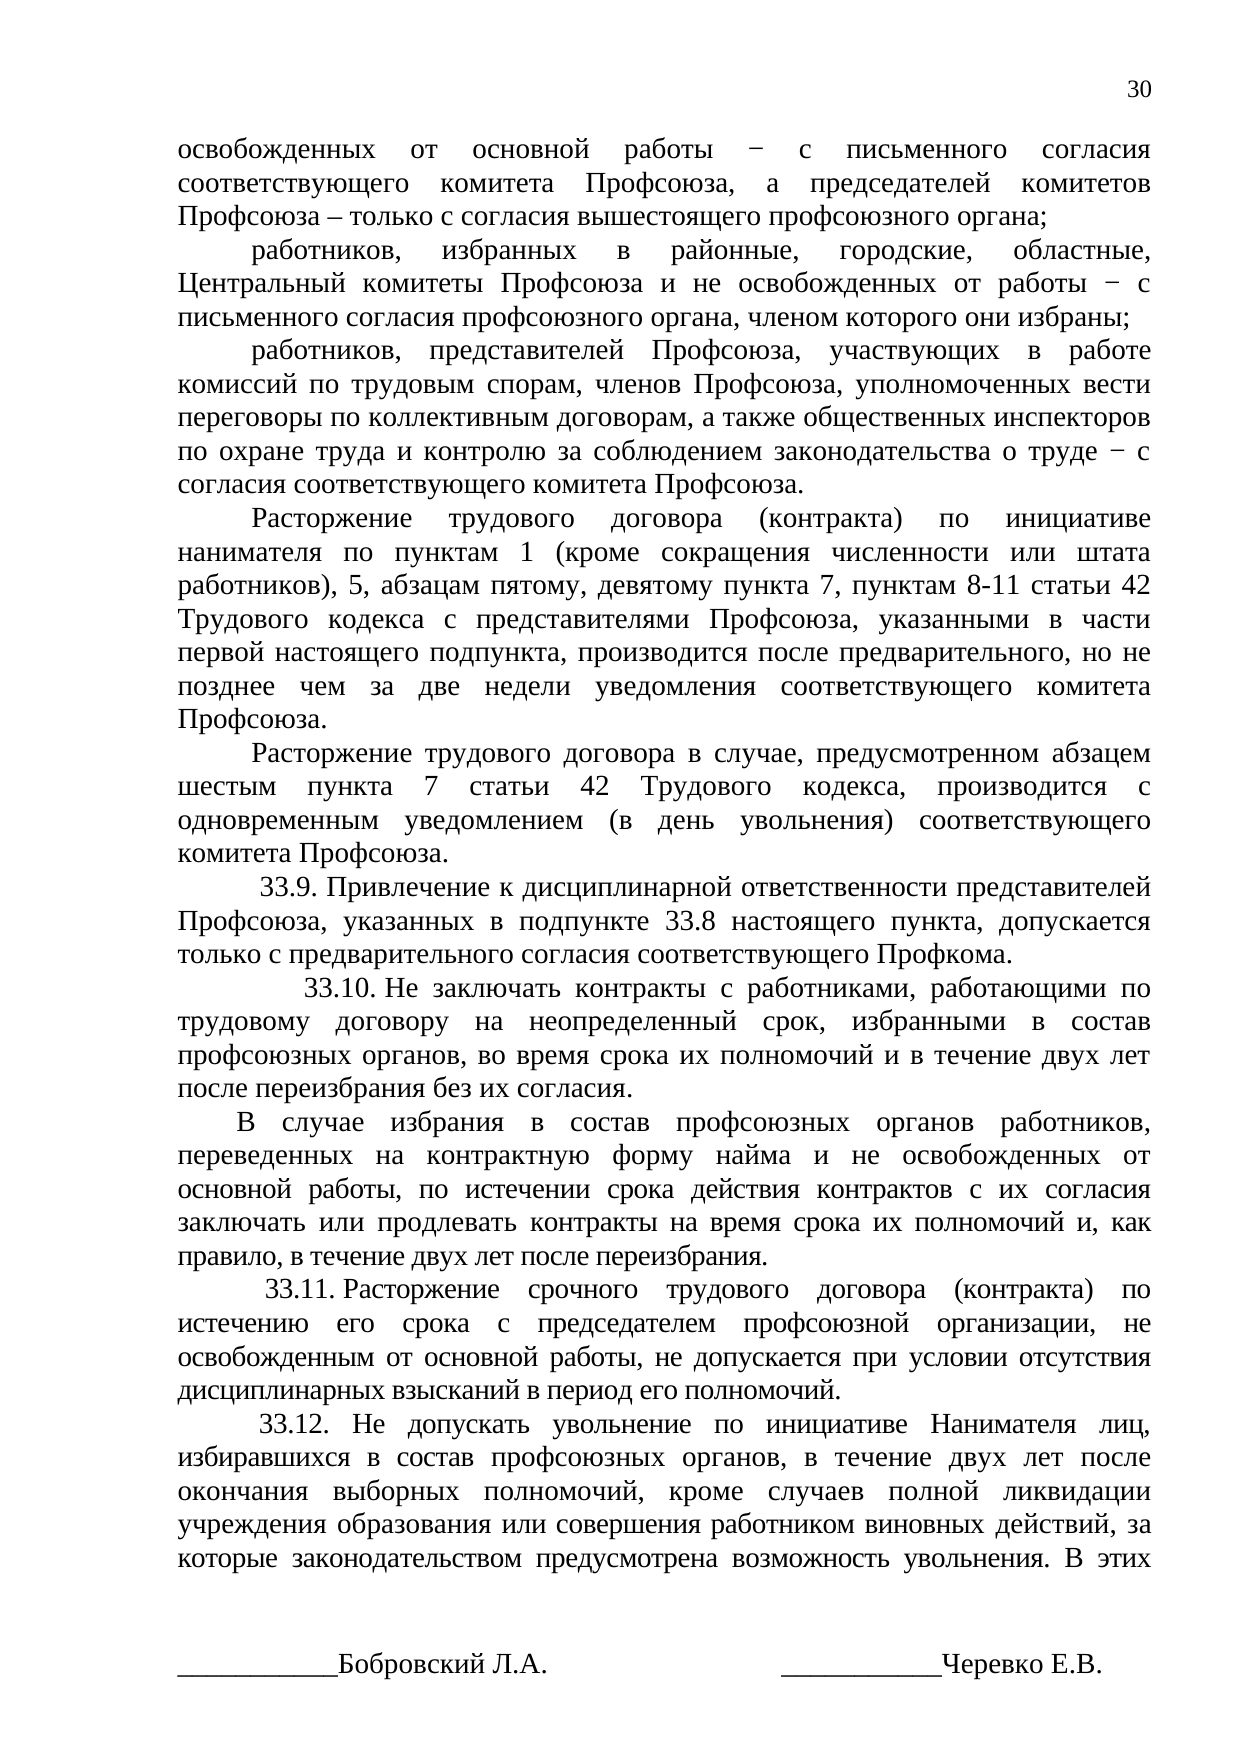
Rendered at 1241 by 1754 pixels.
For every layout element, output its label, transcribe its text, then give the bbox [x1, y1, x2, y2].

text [177, 131, 1152, 232]
text 33.9. Привлечение к дисциплинарной ответственности представителей Профсоюза, указанных в подпункте 33.8 настоящего пункта, допускается только с предварительного согласия соответствующего Профкома. [177, 869, 1152, 970]
text 33.11. Расторжение срочного трудового договора (контракта) по истечению его срока с председателем профсоюзной организации, не освобожденным от основной работы, не допускается при условии отсутствия дисциплинарных взысканий в период его полномочий. [177, 1272, 1152, 1406]
text работников, представителей Профсоюза, участвующих в работе комиссий по трудовым спорам, членов Профсоюза, уполномоченных вести переговоры по коллективным договорам, а также общественных инспекторов по охране труда и контролю за соблюдением законодательства о труде − с согласия соответствующего комитета Профсоюза. [177, 332, 1152, 500]
text Расторжение трудового договора в случае, предусмотренном абзацем шестым пункта 7 статьи 42 Трудового кодекса, производится с одновременным уведомлением (в день увольнения) соответствующего комитета Профсоюза. [177, 735, 1152, 869]
text работников, избранных в районные, городские, областные, Центральный комитеты Профсоюза и не освобожденных от работы − с письменного согласия профсоюзного органа, членом которого они избраны; [177, 232, 1152, 332]
text 33.10. Не заключать контракты с работниками, работающими по трудовому договору на неопределенный срок, избранными в состав профсоюзных органов, во время срока их полномочий и в течение двух лет после переизбрания без их согласия. [177, 970, 1152, 1104]
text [177, 1406, 1152, 1573]
text В случае избрания в состав профсоюзных органов работников, переведенных на контрактную форму найма и не освобожденных от основной работы, по истечении срока действия контрактов с их согласия заключать или продлевать контракты на время срока их полномочий и, как правило, в течение двух лет после переизбрания. [177, 1104, 1152, 1272]
text Расторжение трудового договора (контракта) по инициативе нанимателя по пунктам 1 (кроме сокращения численности или штата работников), 5, абзацам пятому, девятому пункта 7, пунктам 8-11 статьи 42 Трудового кодекса с представителями Профсоюза, указанными в части первой настоящего подпункта, производится после предварительного, но не позднее чем за две недели уведомления соответствующего комитета Профсоюза. [177, 500, 1152, 735]
